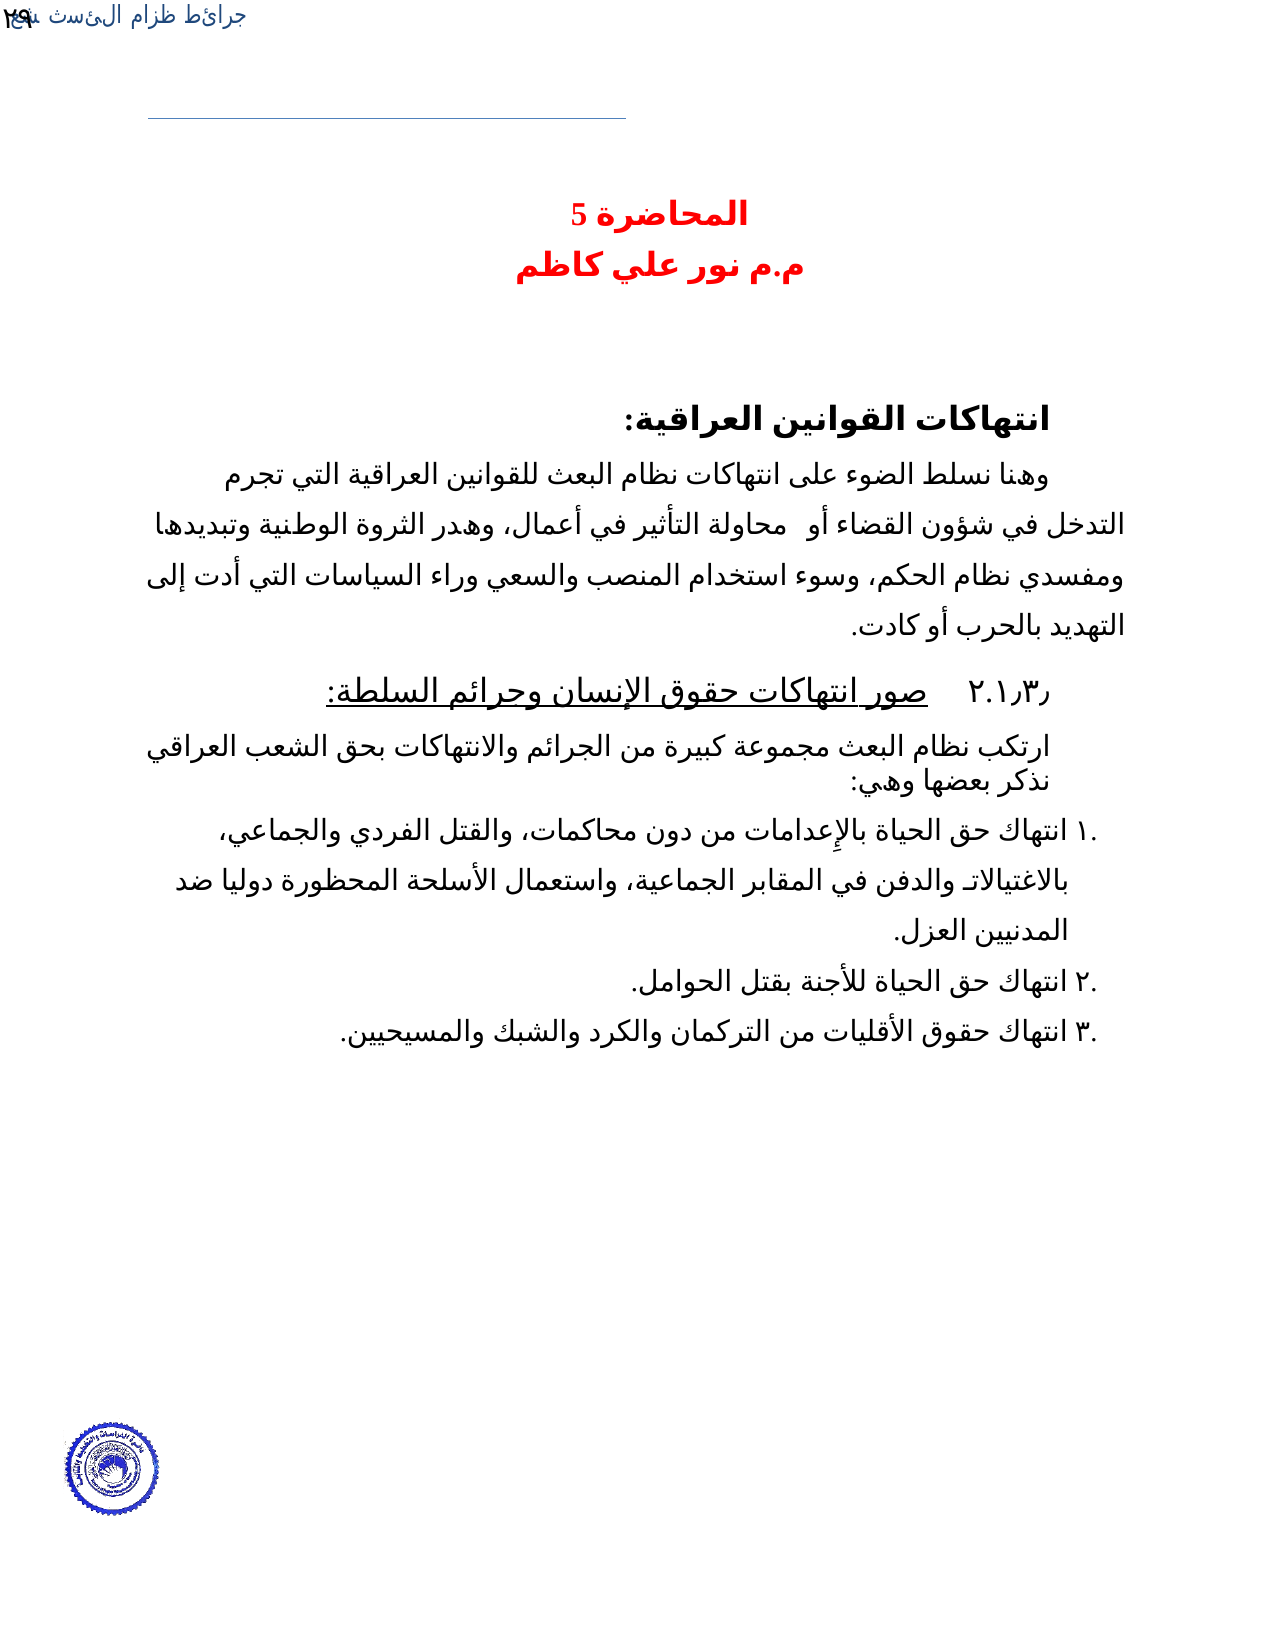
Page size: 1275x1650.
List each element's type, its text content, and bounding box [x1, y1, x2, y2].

text وھﻨﺎ ﻧﺴﻠﻂ اﻟﻀﻮء ﻋﻠﻰ اﻧﺘﮭﺎﻛﺎت ﻧﻈﺎم اﻟﺒﻌﺚ ﻟﻠﻘﻮاﻧﯿﻦ اﻟﻌﺮاﻗﯿﺔ اﻟﺘﻲ ﺗﺠﺮم اﻟﺘﺪﺧﻞ ﻓﻲ ﺷﺆون اﻟﻘﻀﺎء أو ﻣﺤﺎوﻟﺔ اﻟﺘﺄﺛﯿﺮ ﻓﻲ أﻋﻤﺎل، وھﺪر اﻟﺜﺮوة اﻟﻮطﻨﯿﺔ وﺗﺒﺪﯾﺪھﺎ وﻣﻔﺴﺪي ﻧﻈﺎم اﻟﺤﻜﻢ، وﺳﻮء اﺳﺘﺨﺪام اﻟﻤﻨﺼﺐ واﻟﺴﻌﻲ وراء اﻟﺴﯿﺎﺳﺎت اﻟﺘﻲ أدت إﻟﻰ اﻟﺘﮭﺪﯾﺪ ﺑﺎﻟﺤﺮب أو ﻛﺎدت. [143, 457, 1125, 642]
text ارﺗﻜﺐ ﻧﻈﺎم اﻟﺒﻌﺚ ﻣﺠﻤﻮﻋﺔ ﻛﺒﯿﺮة ﻣﻦ اﻟﺠﺮاﺋﻢ واﻻﻧﺘﮭﺎﻛﺎت ﺑﺤﻖ اﻟﺸﻌﺐ اﻟﻌﺮاﻗﻲ ﻧﺬﻛﺮ ﺑﻌﻀﮭﺎ وھﻲ: [143, 729, 1051, 796]
subtitle اﻧﺘﮭﺎﻛﺎت اﻟﻘﻮاﻧﯿﻦ اﻟﻌﺮاﻗﯿﺔ: [270, 399, 1050, 438]
subtitle المحاضرة 5 [270, 194, 1050, 232]
text .۳ اﻧﺘﮭﺎك ﺣﻘﻮق اﻷﻗﻠﯿﺎت ﻣﻦ اﻟﺘﺮﻛﻤﺎن واﻟﻜﺮد واﻟﺸﺒﻚ واﻟﻤﺴﯿﺤﯿﯿﻦ. [270, 1014, 1097, 1047]
text .۲ اﻧﺘﮭﺎك ﺣﻖ اﻟﺤﯿﺎة ﻟﻸﺟﻨﺔ ﺑﻘﺘﻞ اﻟﺤﻮاﻣﻞ. [270, 964, 1097, 997]
picture [63, 1418, 161, 1518]
subtitle م.م نور علي كاظم [270, 245, 1050, 283]
subtitle ۱٫۳٫.۲ ﺻﻮر اﻧﺘﮭﺎﻛﺎت ﺣﻘﻮق اﻹﻧﺴﺎن وﺟﺮاﺋﻢ اﻟﺴﻠﻄﺔ: [270, 671, 1050, 710]
text .۱ اﻧﺘﮭﺎك ﺣﻖ اﻟﺤﯿﺎة ﺑﺎﻹِﻋﺪاﻣﺎت ﻣﻦ دون ﻣﺤﺎﻛﻤﺎت، واﻟﻘﺘﻞ اﻟﻔﺮدي واﻟﺠﻤﺎﻋﻲ، ﺑﺎﻻﻏﺘﯿﺎﻻﺗـ واﻟﺪﻓﻦ ﻓﻲ اﻟﻤﻘﺎﺑﺮ اﻟﺠﻤﺎﻋﯿﺔ، واﺳﺘﻌﻤﺎل اﻷﺳﻠﺤﺔ اﻟﻤﺤﻈﻮرة دوﻟﯿﺎ ﺿﺪ اﻟﻤﺪﻧﯿﯿﻦ اﻟﻌﺰل. [143, 813, 1097, 947]
